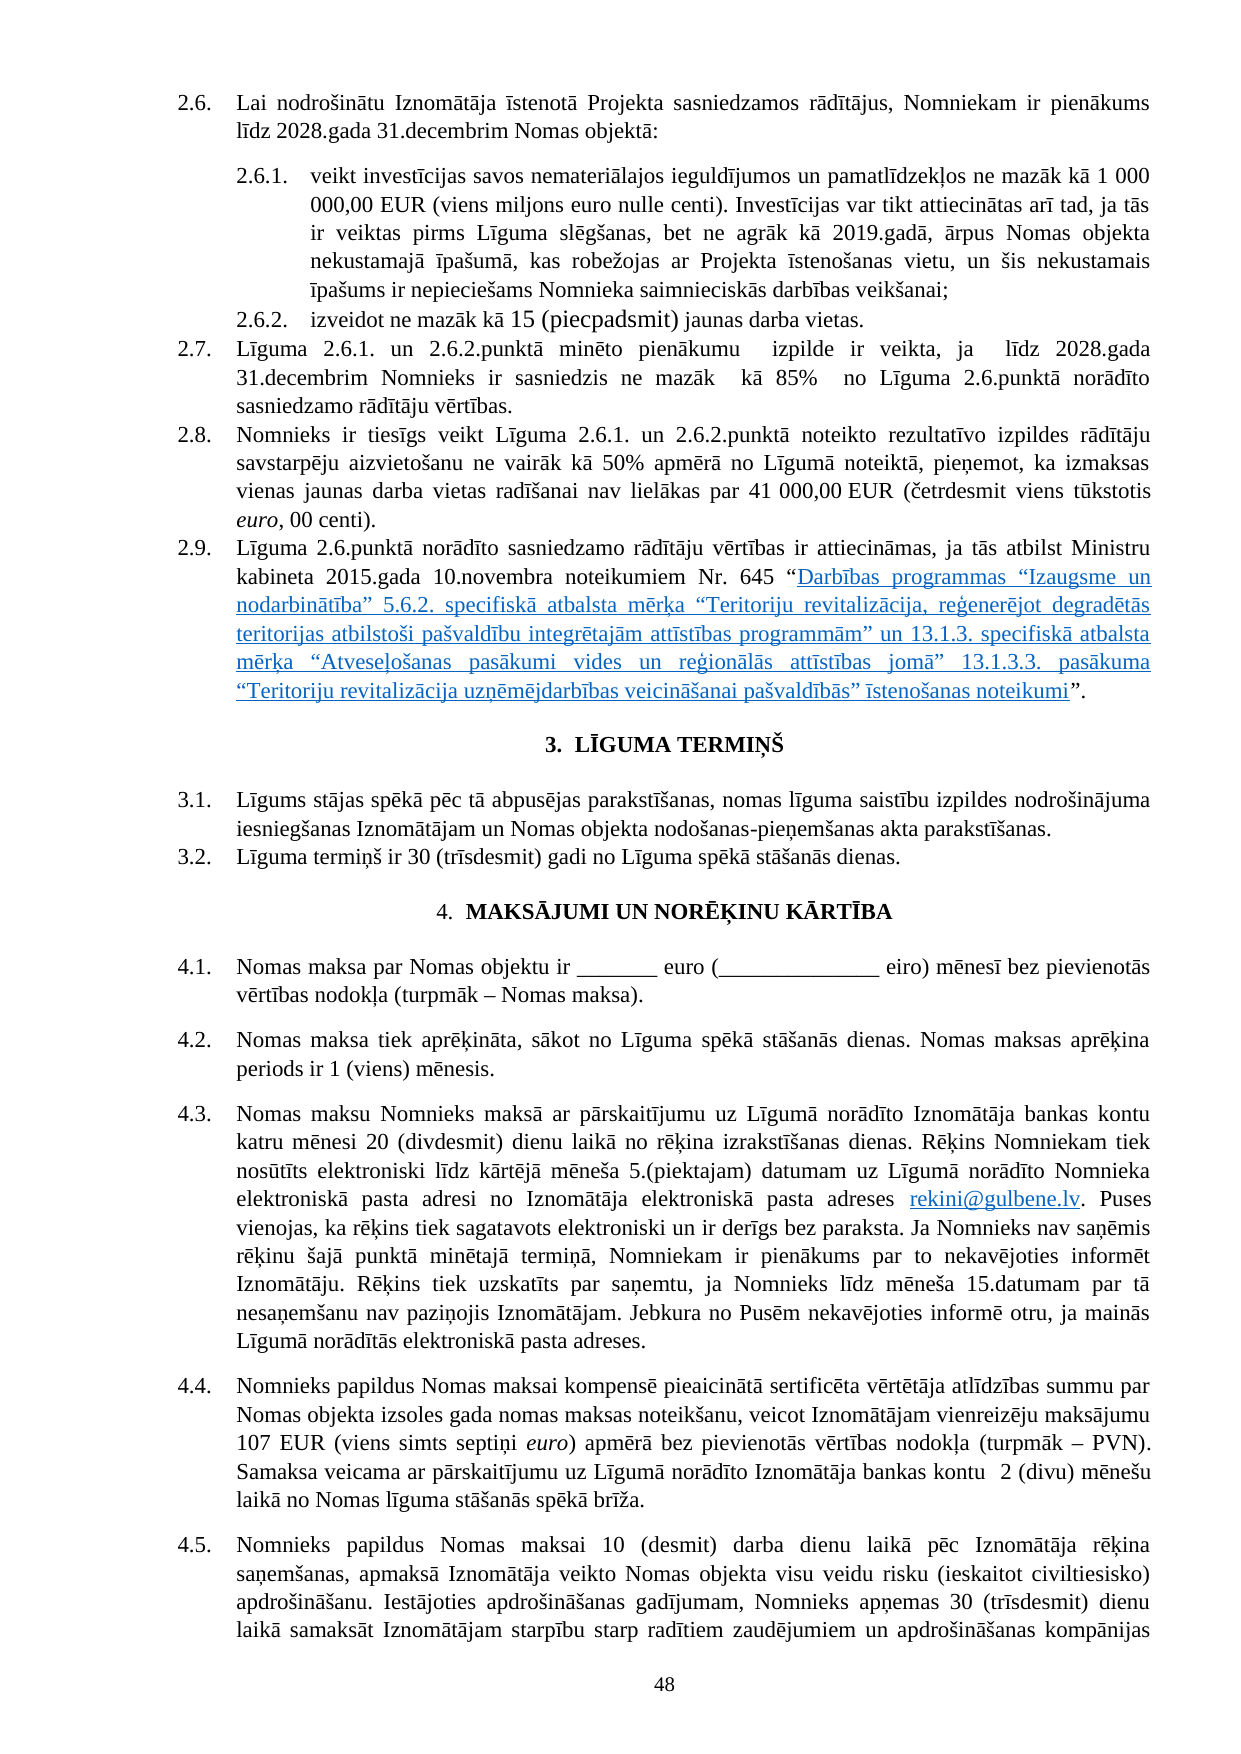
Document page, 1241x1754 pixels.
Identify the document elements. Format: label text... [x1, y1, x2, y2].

list Līguma 2.6.1. un 2.6.2.punktā minēto pienākumu izpilde ir veikta, ja līdz 2028.gada 31.decembrim Nomnieks ir sasniedzis ne mazāk kā 85% no Līguma 2.6.punktā norādīto sasniedzamo rādītāju vērtības. [177, 335, 1152, 419]
list Līgums stājas spēkā pēc tā abpusējas parakstīšanas, nomas līguma saistību izpildes nodrošinājuma iesniegšanas Iznomātājam un Nomas objekta nodošanas-pieņemšanas akta parakstīšanas. [177, 786, 1152, 841]
list Nomnieks ir tiesīgs veikt Līguma 2.6.1. un 2.6.2.punktā noteikto rezultatīvo izpildes rādītāju savstarpēju aizvietošanu ne vairāk kā 50% apmērā no Līgumā noteiktā, pieņemot, ka izmaksas vienas jaunas darba vietas radīšanai nav lielākas par 41 000,00 EUR (četrdesmit viens tūkstotis euro, 00 centi). [177, 421, 1152, 532]
list Nomnieks papildus Nomas maksai kompensē pieaicinātā sertificēta vērtētāja atlīdzības summu par Nomas objekta izsoles gada nomas maksas noteikšanu, veicot Iznomātājam vienreizēju maksājumu 107 EUR (viens simts septiņi euro) apmērā bez pievienotās vērtības nodokļa (turpmāk – PVN). Samaksa veicama ar pārskaitījumu uz Līgumā norādīto Iznomātāja bankas kontu 2 (divu) mēnešu laikā no Nomas līguma stāšanās spēkā brīža. [177, 1372, 1152, 1512]
list Līguma termiņš ir 30 (trīsdesmit) gadi no Līguma spēkā stāšanās dienas. [177, 843, 1152, 869]
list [177, 1531, 1152, 1643]
list Lai nodrošinātu Iznomātāja īstenotā Projekta sasniedzamos rādītājus, Nomniekam ir pienākums līdz 2028.gada 31.decembrim Nomas objektā: [177, 89, 1152, 143]
list veikt investīcijas savos nemateriālajos ieguldījumos un pamatlīdzekļos ne mazāk kā 1 000 000,00 EUR (viens miljons euro nulle centi). Investīcijas var tikt attiecinātas arī tad, ja tās ir veiktas pirms Līguma slēgšanas, bet ne agrāk kā 2019.gadā, ārpus Nomas objekta nekustamajā īpašumā, kas robežojas ar Projekta īstenošanas vietu, un šis nekustamais īpašums ir nepieciešams Nomnieka saimnieciskās darbības veikšanai; [236, 162, 1152, 302]
list Nomas maksa tiek aprēķināta, sākot no Līguma spēkā stāšanās dienas. Nomas maksas aprēķina periods ir 1 (viens) mēnesis. [177, 1026, 1152, 1081]
list Līguma 2.6.punktā norādīto sasniedzamo rādītāju vērtības ir attiecināmas, ja tās atbilst Ministru kabineta 2015.gada 10.novembra noteikumiem Nr. 645 “Darbības programmas “Izaugsme un nodarbinātība” 5.6.2. specifiskā atbalsta mērķa “Teritoriju revitalizācija, reģenerējot degradētās teritorijas atbilstoši pašvaldību integrētajām attīstības programmām” un 13.1.3. specifiskā atbalsta mērķa “Atveseļošanas pasākumi vides un reģionālās attīstības jomā” 13.1.3.3. pasākuma “Teritoriju revitalizācija uzņēmējdarbības veicināšanai pašvaldībās” īstenošanas noteikumi”. [177, 534, 1152, 703]
list Nomas maksa par Nomas objektu ir _______ euro (______________ eiro) mēnesī bez pievienotās vērtības nodokļa (turpmāk – Nomas maksa). [177, 953, 1152, 1007]
list MAKSĀJUMI UN NORĒĶINU KĀRTĪBA [177, 898, 1152, 924]
list izveidot ne mazāk kā 15 (piecpadsmit) jaunas darba vietas. [236, 304, 1152, 333]
list LĪGUMA TERMIŅŠ [177, 731, 1152, 758]
list Nomas maksu Nomnieks maksā ar pārskaitījumu uz Līgumā norādīto Iznomātāja bankas kontu katru mēnesi 20 (divdesmit) dienu laikā no rēķina izrakstīšanas dienas. Rēķins Nomniekam tiek nosūtīts elektroniski līdz kārtējā mēneša 5.(piektajam) datumam uz Līgumā norādīto Nomnieka elektroniskā pasta adresi no Iznomātāja elektroniskā pasta adreses rekini@gulbene.lv. Puses vienojas, ka rēķins tiek sagatavots elektroniski un ir derīgs bez paraksta. Ja Nomnieks nav saņēmis rēķinu šajā punktā minētajā termiņā, Nomniekam ir pienākums par to nekavējoties informēt Iznomātāju. Rēķins tiek uzskatīts par saņemtu, ja Nomnieks līdz mēneša 15.datumam par tā nesaņemšanu nav paziņojis Iznomātājam. Jebkura no Pusēm nekavējoties informē otru, ja mainās Līgumā norādītās elektroniskā pasta adreses. [177, 1100, 1152, 1354]
